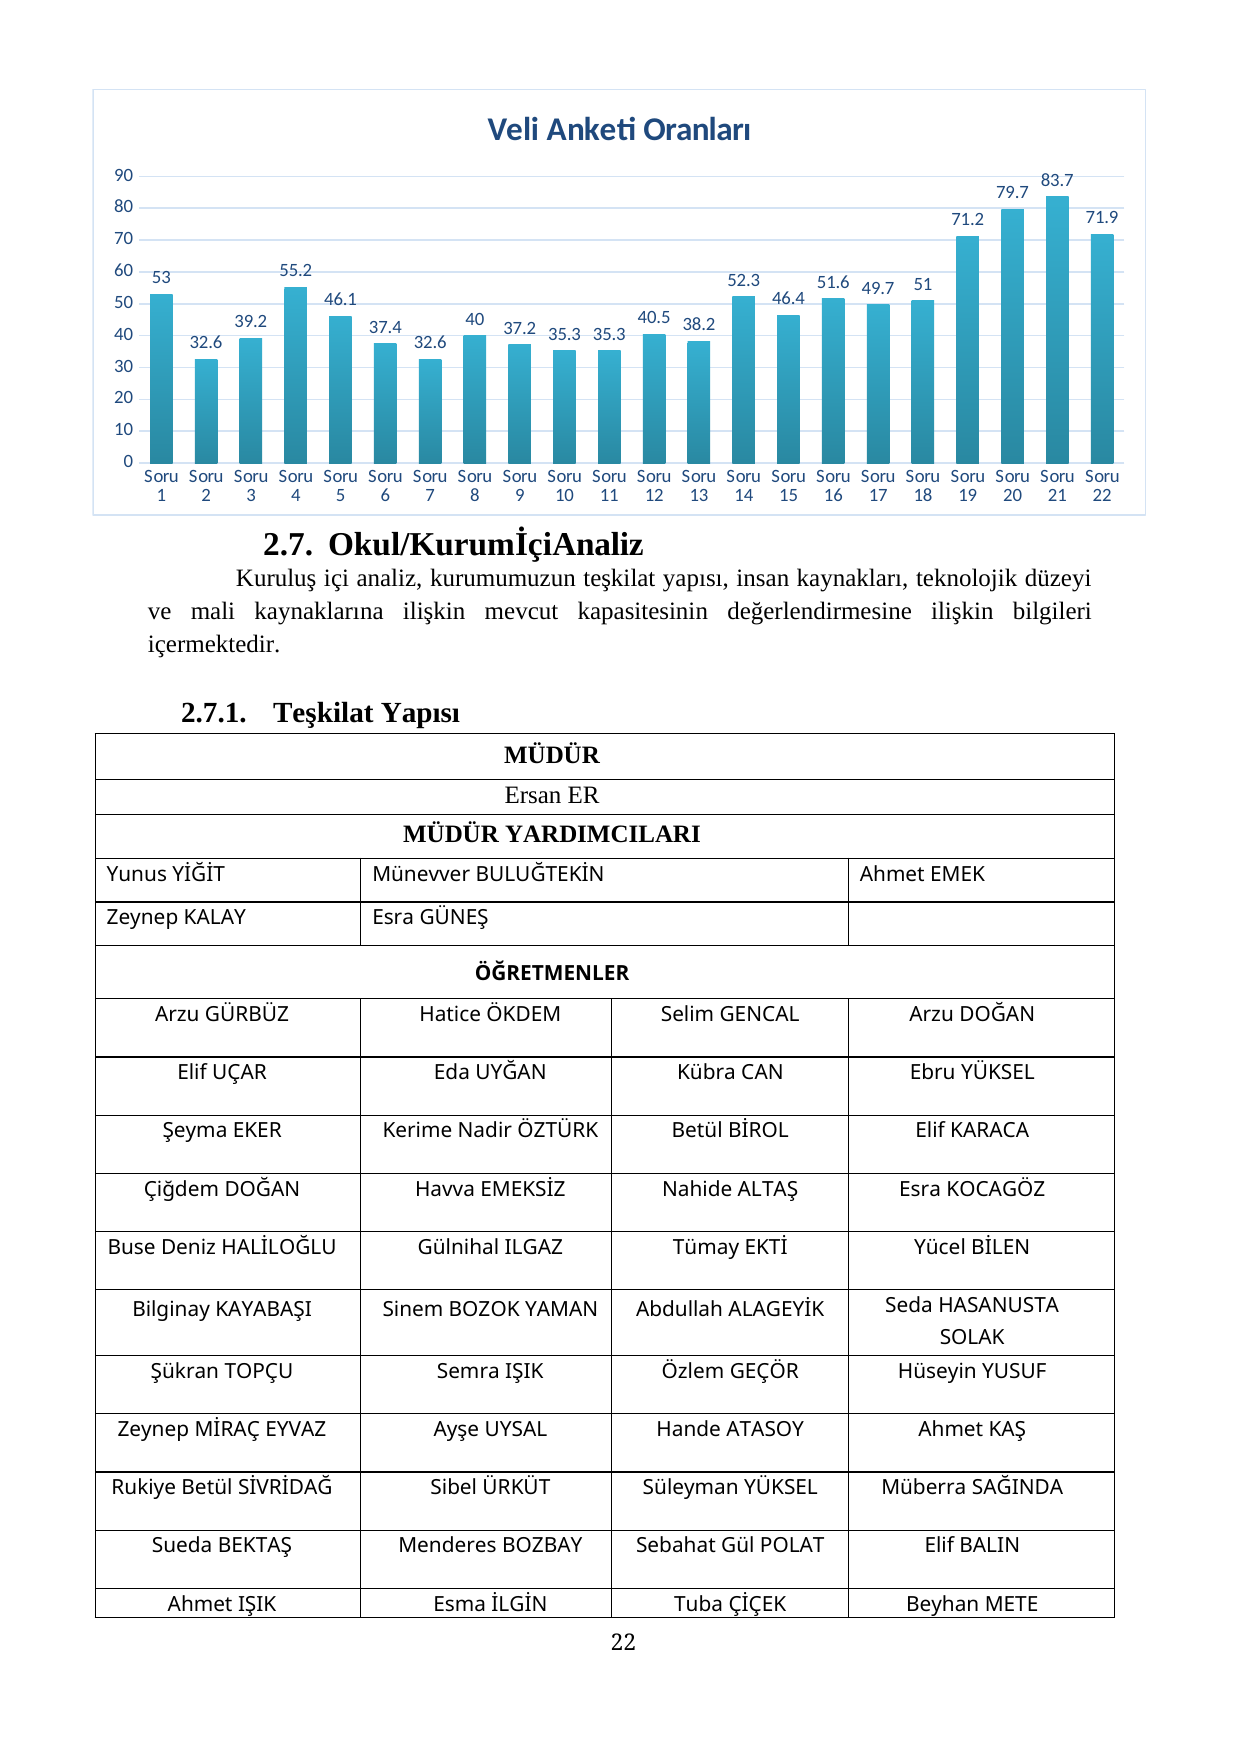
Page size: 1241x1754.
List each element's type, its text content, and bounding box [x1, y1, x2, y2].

table_cell Elif UÇAR [96, 1058, 360, 1114]
table_cell Kübra CAN [612, 1058, 848, 1114]
table_cell Selim GENCAL [612, 999, 848, 1056]
table_cell Elif KARACA [849, 1116, 1114, 1173]
table_cell Sibel ÜRKÜT [361, 1473, 611, 1529]
table_cell Özlem GEÇÖR [612, 1356, 848, 1413]
table_cell [849, 903, 1114, 945]
table_cell Yunus YİĞİT [96, 859, 360, 901]
table_header MÜDÜR [96, 734, 1114, 779]
table_cell Elif BALIN [849, 1531, 1114, 1588]
table_cell Hatice ÖKDEM [361, 999, 611, 1056]
table_cell Havva EMEKSİZ [361, 1174, 611, 1231]
table_cell Menderes BOZBAY [361, 1531, 611, 1588]
subtitle Okul/KurumİçiAnaliz [263, 524, 1198, 563]
table_cell Ahmet EMEK [849, 859, 1114, 901]
table_cell Nahide ALTAŞ [612, 1174, 848, 1231]
table_cell Beyhan METE [849, 1589, 1114, 1617]
text Kuruluş içi analiz, kurumumuzun teşkilat yapısı, insan kaynakları, teknolojik düzeyi ve mali kaynaklarına ilişkin mevcut kapasitesinin değerlendirmesine ilişkin bilgileri içermektedir. [148, 563, 1093, 657]
table_cell Rukiye Betül SİVRİDAĞ [96, 1473, 360, 1529]
table_cell MÜDÜR YARDIMCILARI [96, 815, 1114, 858]
table_cell Tümay EKTİ [612, 1232, 848, 1289]
table_cell Ebru YÜKSEL [849, 1058, 1114, 1114]
table_cell Ersan ER [96, 780, 1114, 813]
table_cell Buse Deniz HALİLOĞLU [96, 1232, 360, 1289]
table_cell Zeynep MİRAÇ EYVAZ [96, 1414, 360, 1471]
table_cell Müberra SAĞINDA [849, 1473, 1114, 1529]
list Teşkilat Yapısı [181, 695, 1093, 728]
table_cell Esra KOCAGÖZ [849, 1174, 1114, 1231]
table_cell Kerime Nadir ÖZTÜRK [361, 1116, 611, 1173]
table_cell Esma İLGİN [361, 1589, 611, 1617]
table_cell Semra IŞIK [361, 1356, 611, 1413]
table_cell Esra GÜNEŞ [361, 903, 848, 945]
table_cell Hande ATASOY [612, 1414, 848, 1471]
table_cell Şükran TOPÇU [96, 1356, 360, 1413]
table_cell Ahmet KAŞ [849, 1414, 1114, 1471]
table_cell Ahmet IŞIK [96, 1589, 360, 1617]
table_cell Gülnihal ILGAZ [361, 1232, 611, 1289]
table_cell Bilginay KAYABAŞI [96, 1290, 360, 1355]
table_cell Seda HASANUSTA SOLAK [849, 1290, 1114, 1355]
table_cell Arzu GÜRBÜZ [96, 999, 360, 1056]
table_cell Zeynep KALAY [96, 903, 360, 945]
table_cell Sueda BEKTAŞ [96, 1531, 360, 1588]
table_cell Abdullah ALAGEYİK [612, 1290, 848, 1355]
table_cell Çiğdem DOĞAN [96, 1174, 360, 1231]
table_cell Tuba ÇİÇEK [612, 1589, 848, 1617]
table_cell Hüseyin YUSUF [849, 1356, 1114, 1413]
table_cell Münevver BULUĞTEKİN [361, 859, 848, 901]
table_cell Sebahat Gül POLAT [612, 1531, 848, 1588]
table_cell Ayşe UYSAL [361, 1414, 611, 1471]
table_cell Şeyma EKER [96, 1116, 360, 1173]
table_cell Sinem BOZOK YAMAN [361, 1290, 611, 1355]
table_cell Betül BİROL [612, 1116, 848, 1173]
table_cell ÖĞRETMENLER [96, 946, 1114, 998]
table_cell Süleyman YÜKSEL [612, 1473, 848, 1529]
table_cell Arzu DOĞAN [849, 999, 1114, 1056]
table_cell Eda UYĞAN [361, 1058, 611, 1114]
table_cell Yücel BİLEN [849, 1232, 1114, 1289]
